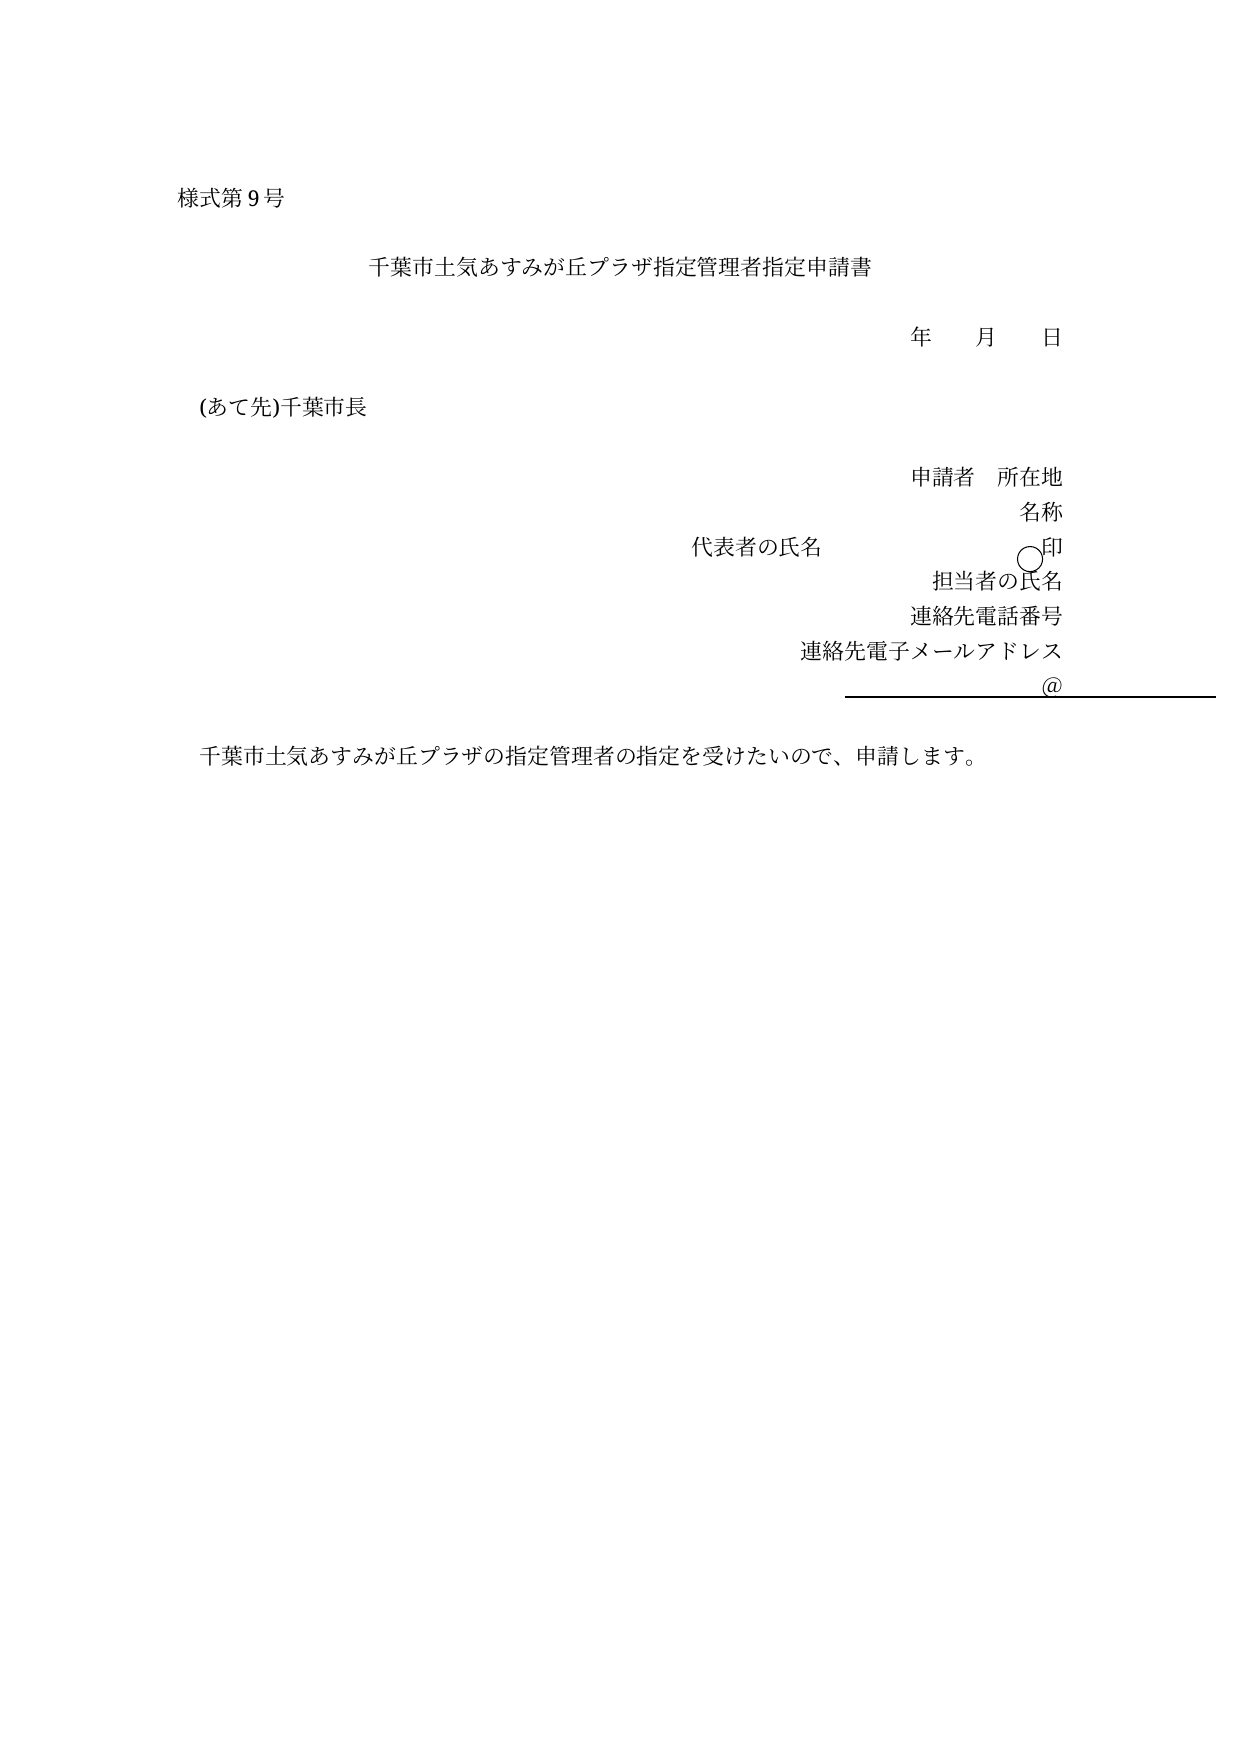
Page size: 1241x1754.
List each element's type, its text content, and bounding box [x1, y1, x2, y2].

text 申請者 所在地 [177, 458, 1063, 493]
text 名称 [177, 493, 1063, 528]
text 連絡先電話番号 [177, 598, 1063, 633]
text (あて先)千葉市長 [177, 388, 1063, 423]
text 千葉市土気あすみが丘プラザ指定管理者指定申請書 [177, 249, 1063, 284]
text 年 月 日 [177, 319, 1063, 353]
text 代表者の氏名 印 [177, 528, 1063, 563]
text ＠ [177, 668, 1063, 702]
text 様式第9号 [177, 179, 1063, 214]
text 担当者の氏名 [177, 563, 1063, 598]
text 連絡先電子メールアドレス [177, 633, 1063, 668]
text 千葉市土気あすみが丘プラザの指定管理者の指定を受けたいので、申請します。 [177, 737, 1063, 772]
